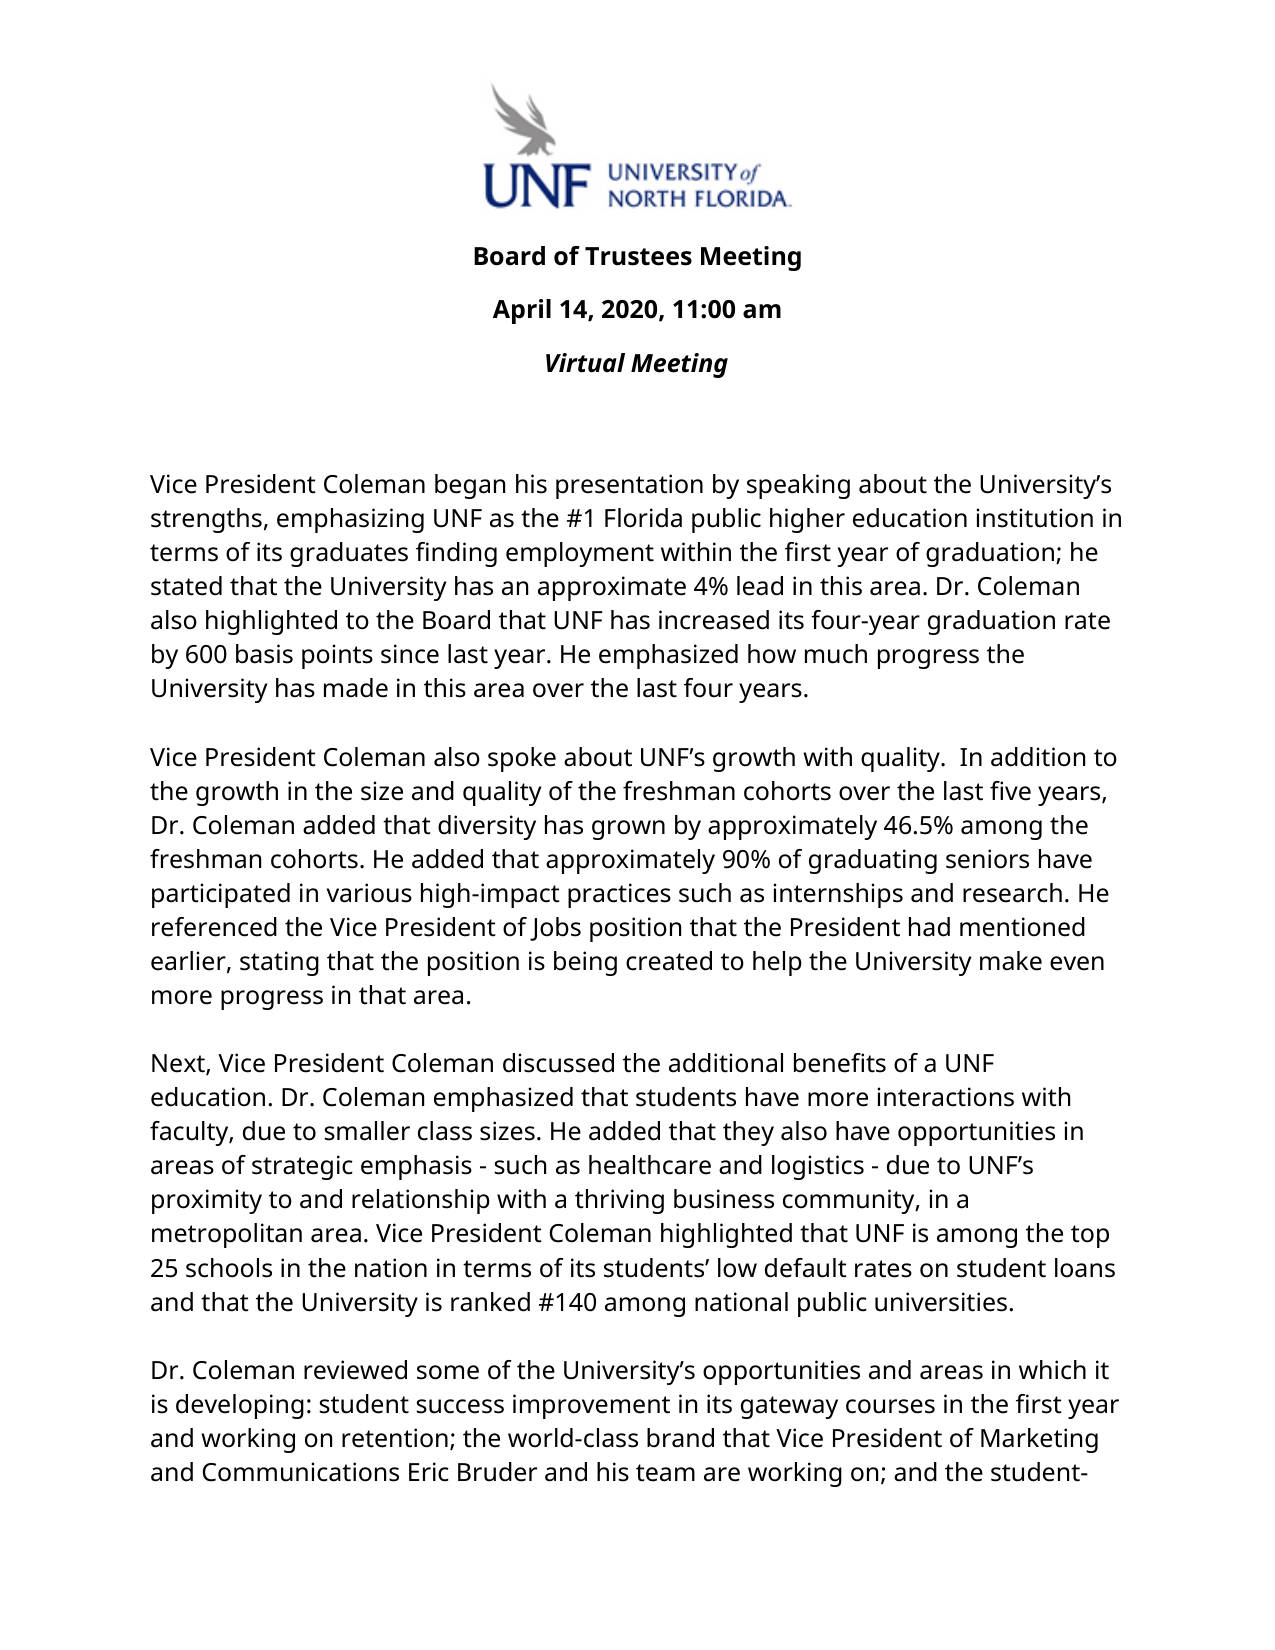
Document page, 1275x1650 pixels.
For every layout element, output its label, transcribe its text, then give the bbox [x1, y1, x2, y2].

text Vice President Coleman began his presentation by speaking about the University’s strengths, emphasizing UNF as the #1 Florida public higher education institution in terms of its graduates finding employment within the first year of graduation; he stated that the University has an approximate 4% lead in this area. Dr. Coleman also highlighted to the Board that UNF has increased its four-year graduation rate by 600 basis points since last year. He emphasized how much progress the University has made in this area over the last four years. [150, 467, 1125, 705]
picture [468, 75, 807, 219]
text Vice President Coleman also spoke about UNF’s growth with quality. In addition to the growth in the size and quality of the freshman cohorts over the last five years, Dr. Coleman added that diversity has grown by approximately 46.5% among the freshman cohorts. He added that approximately 90% of graduating seniors have participated in various high-impact practices such as internships and research. He referenced the Vice President of Jobs position that the President had mentioned earlier, stating that the position is being created to help the University make even more progress in that area. [150, 739, 1125, 1012]
text Next, Vice President Coleman discussed the additional benefits of a UNF education. Dr. Coleman emphasized that students have more interactions with faculty, due to smaller class sizes. He added that they also have opportunities in areas of strategic emphasis - such as healthcare and logistics - due to UNF’s proximity to and relationship with a thriving business community, in a metropolitan area. Vice President Coleman highlighted that UNF is among the top 25 schools in the nation in terms of its students’ low default rates on student loans and that the University is ranked #140 among national public universities. [150, 1046, 1125, 1318]
